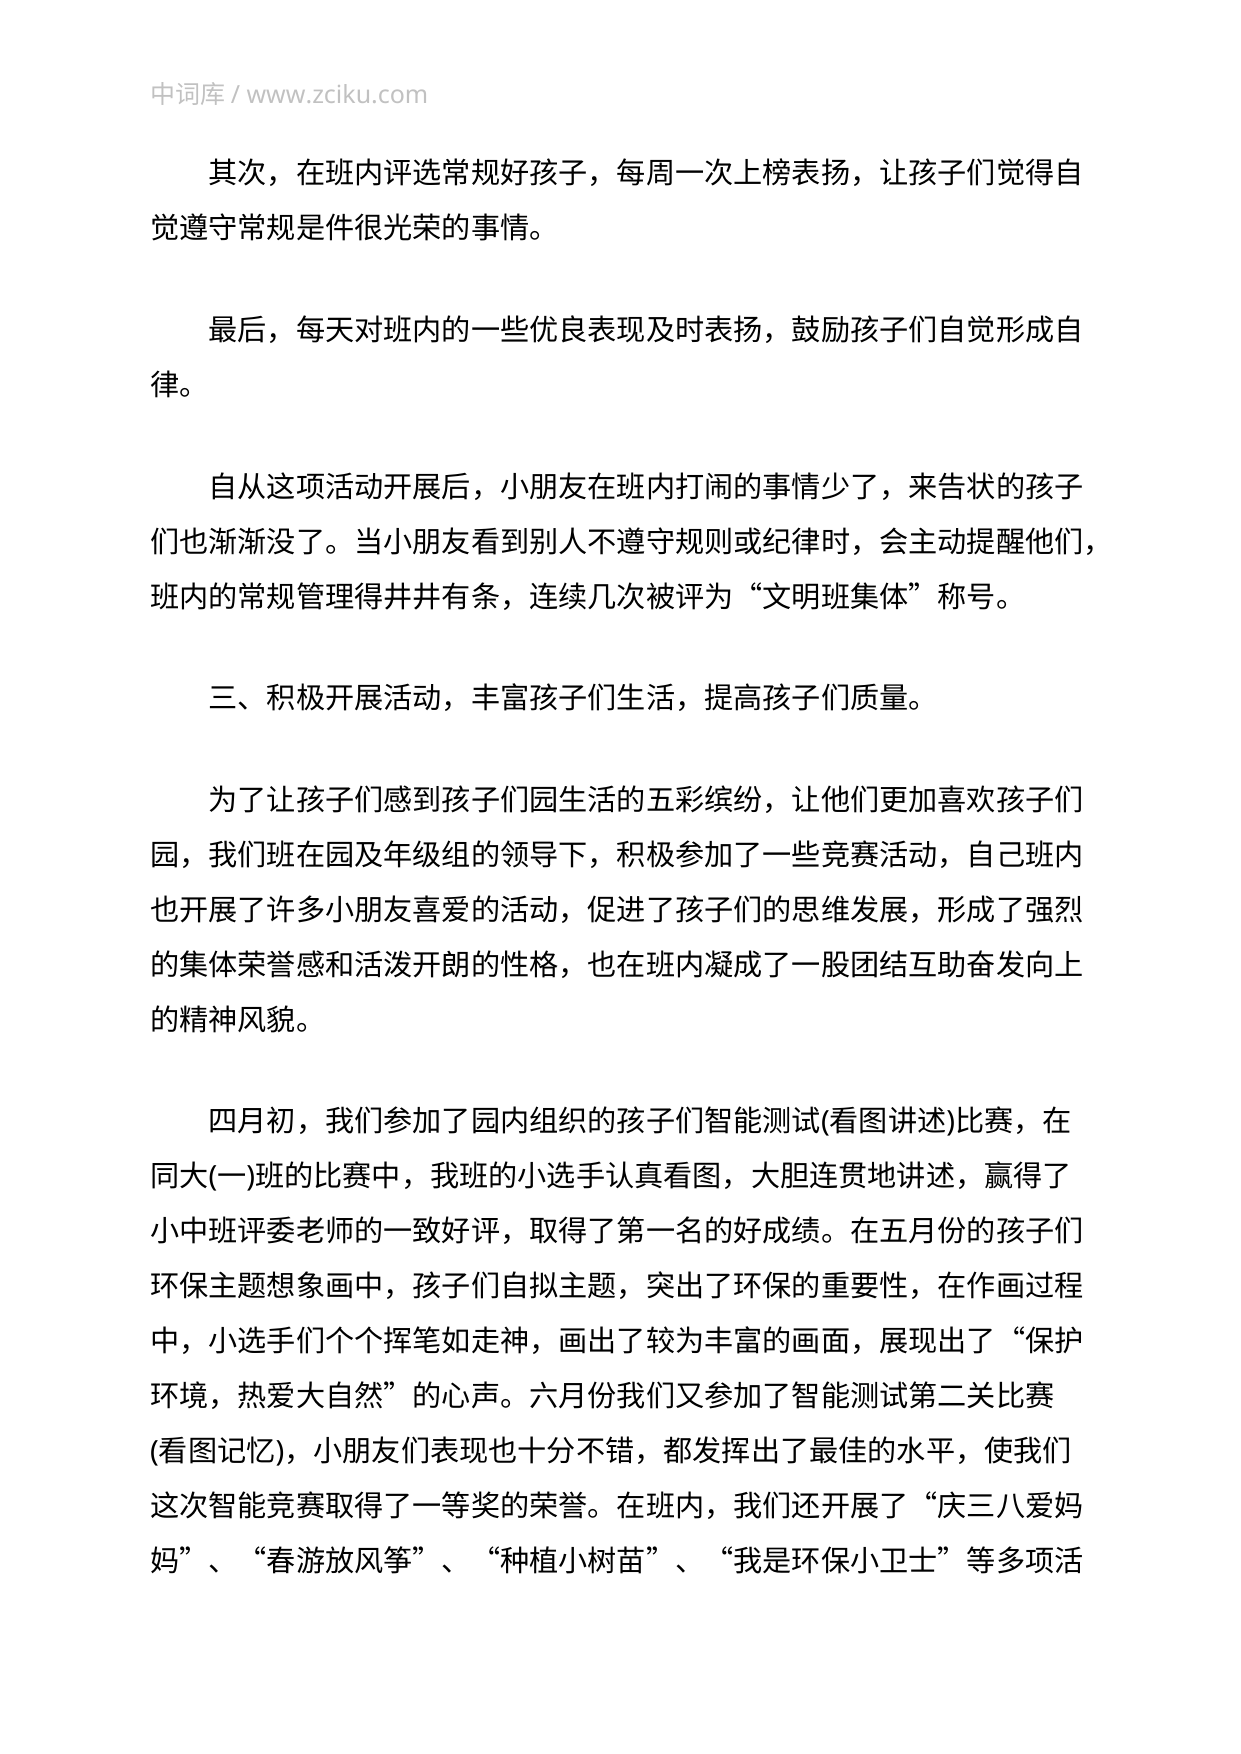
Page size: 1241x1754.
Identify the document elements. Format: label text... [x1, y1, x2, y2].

text 为了让孩子们感到孩子们园生活的五彩缤纷，让他们更加喜欢孩子们园，我们班在园及年级组的领导下，积极参加了一些竞赛活动，自己班内也开展了许多小朋友喜爱的活动，促进了孩子们的思维发展，形成了强烈的集体荣誉感和活泼开朗的性格，也在班内凝成了一股团结互助奋发向上的精神风貌。 [150, 777, 1090, 1038]
text 自从这项活动开展后，小朋友在班内打闹的事情少了，来告状的孩子们也渐渐没了。当小朋友看到别人不遵守规则或纪律时，会主动提醒他们，班内的常规管理得井井有条，连续几次被评为“文明班集体”称号。 [150, 463, 1090, 615]
text 最后，每天对班内的一些优良表现及时表扬，鼓励孩子们自觉形成自律。 [150, 307, 1090, 404]
text 其次，在班内评选常规好孩子，每周一次上榜表扬，让孩子们觉得自觉遵守常规是件很光荣的事情。 [150, 150, 1090, 247]
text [150, 1098, 1090, 1580]
text 三、积极开展活动，丰富孩子们生活，提高孩子们质量。 [150, 675, 1090, 717]
